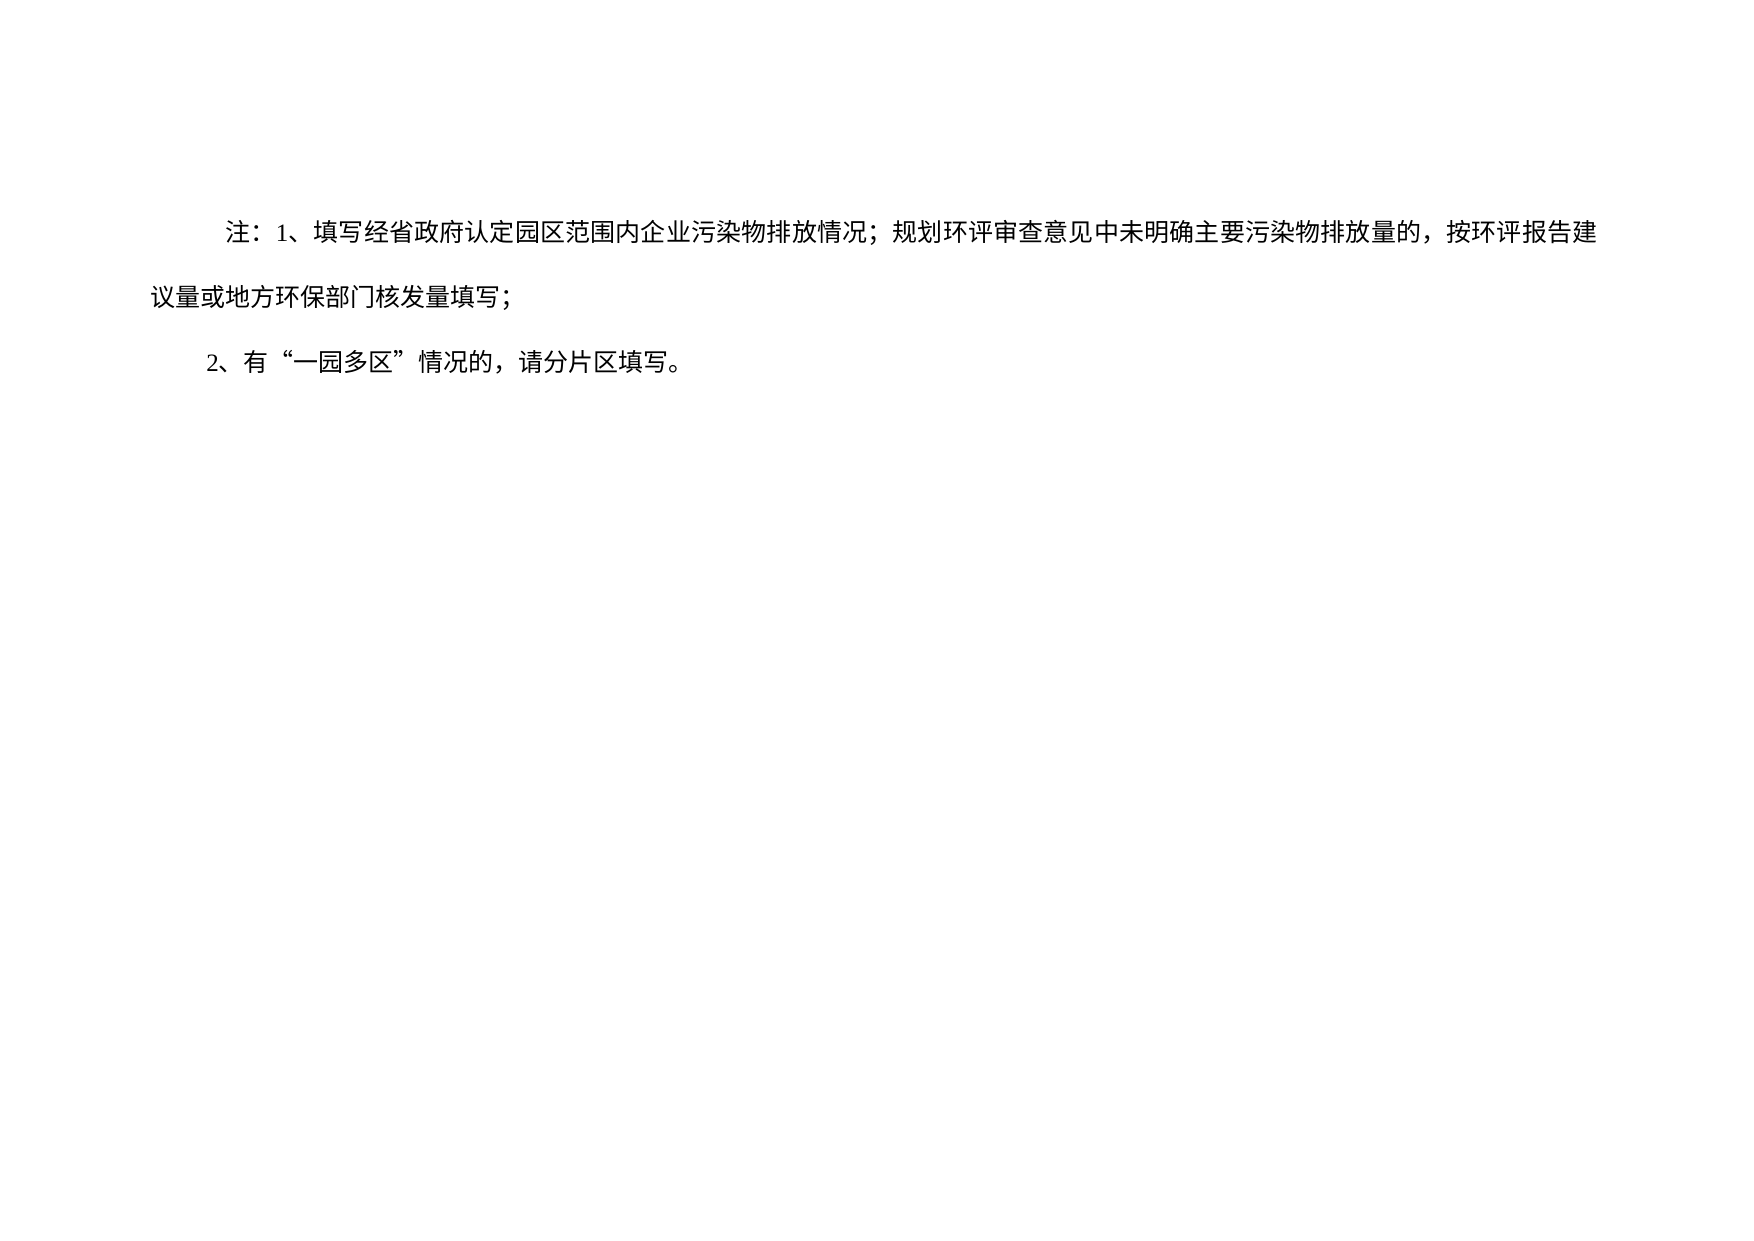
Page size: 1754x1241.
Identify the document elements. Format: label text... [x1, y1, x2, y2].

text 2、有“一园多区”情况的，请分片区填写。 [150, 328, 1604, 393]
text 注：1、填写经省政府认定园区范围内企业污染物排放情况；规划环评审查意见中未明确主要污染物排放量的，按环评报告建议量或地方环保部门核发量填写； [150, 198, 1604, 328]
